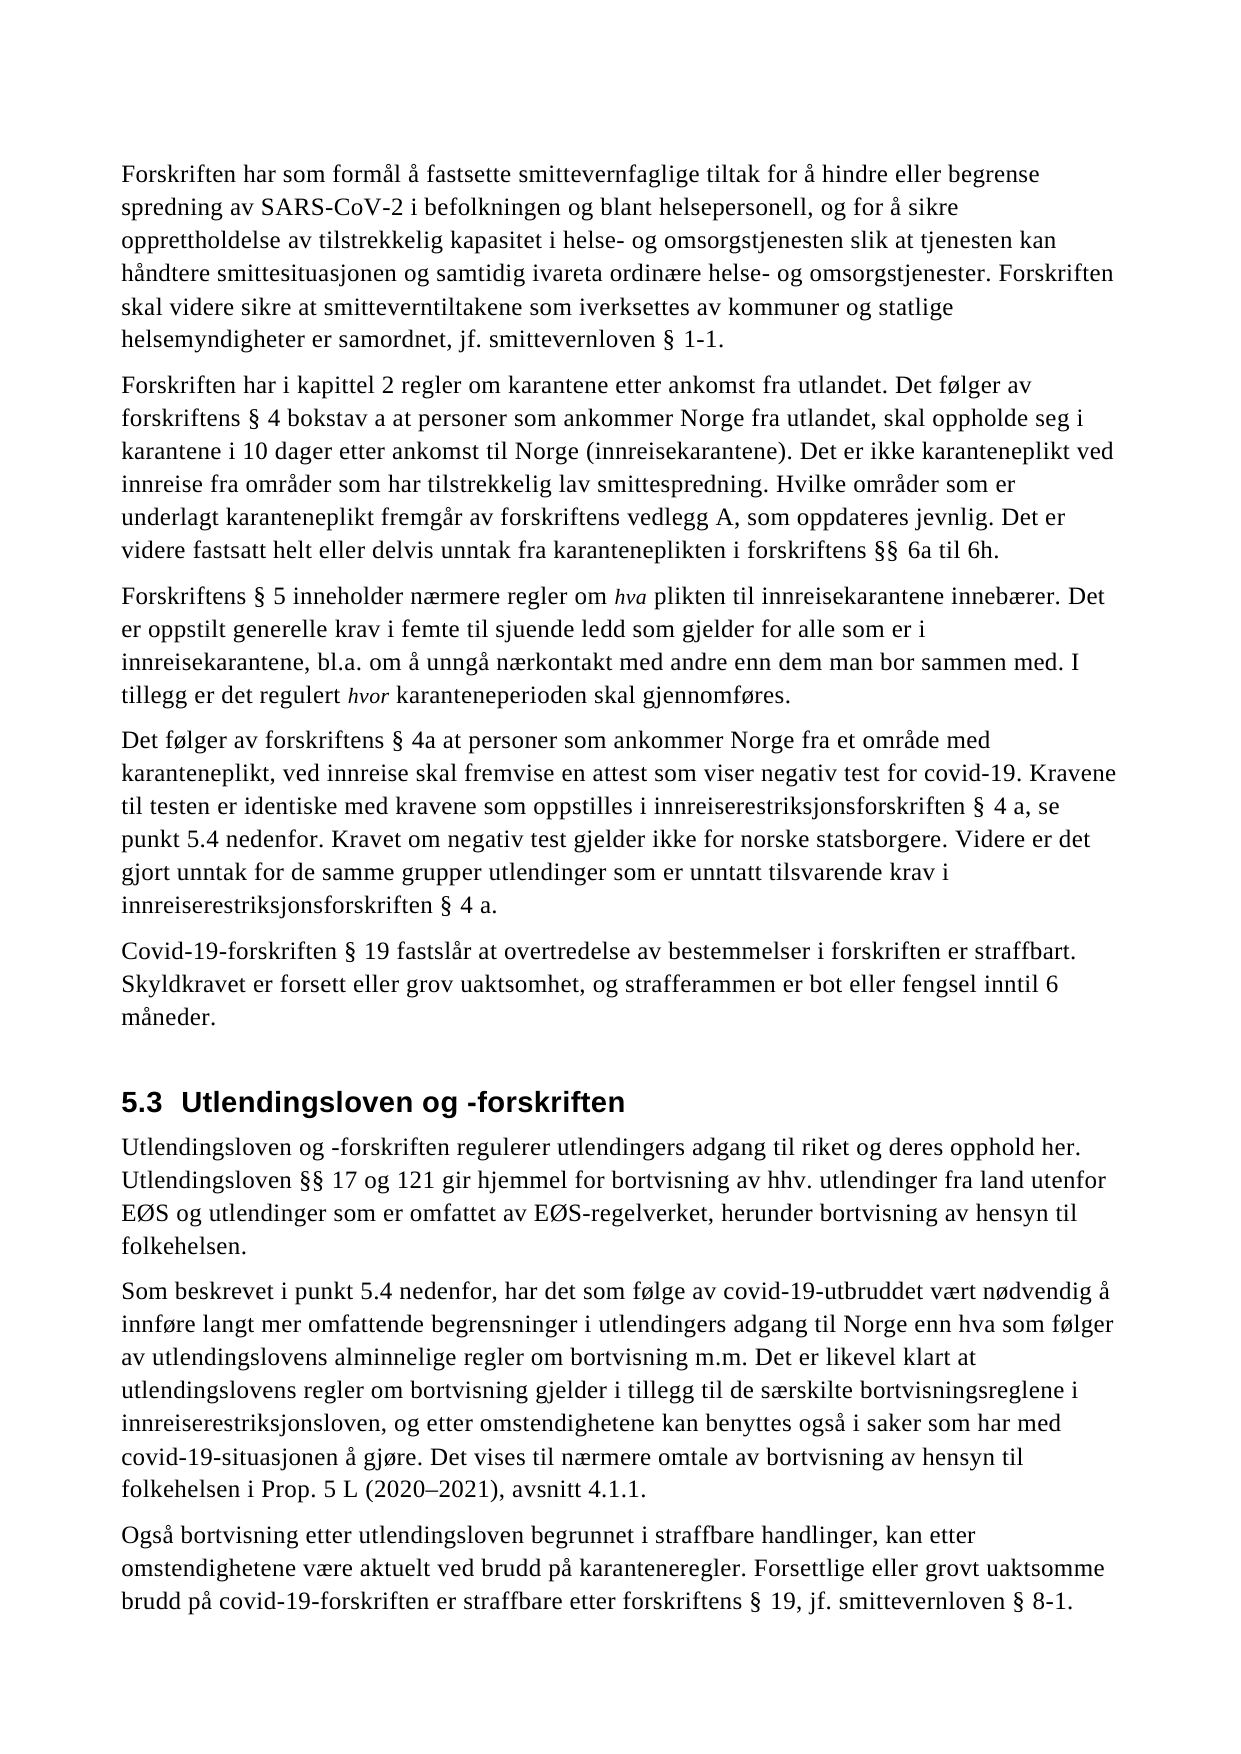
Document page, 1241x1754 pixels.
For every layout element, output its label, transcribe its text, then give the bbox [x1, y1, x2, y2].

text Det følger av forskriftens § 4a at personer som ankommer Norge fra et område med karanteneplikt, ved innreise skal fremvise en attest som viser negativ test for covid-19. Kravene til testen er identiske med kravene som oppstilles i innreiserestriksjonsforskriften § 4 a, se punkt 5.4 nedenfor. Kravet om negativ test gjelder ikke for norske statsborgere. Videre er det gjort unntak for de samme grupper utlendinger som er unntatt tilsvarende krav i innreiserestriksjonsforskriften § 4 a. [121, 725, 1119, 919]
subtitle Utlendingsloven og -forskriften [121, 1085, 1119, 1118]
text Forskriften har som formål å fastsette smittevernfaglige tiltak for å hindre eller begrense spredning av SARS-CoV-2 i befolkningen og blant helsepersonell, og for å sikre opprettholdelse av tilstrekkelig kapasitet i helse- og omsorgstjenesten slik at tjenesten kan håndtere smittesituasjonen og samtidig ivareta ordinære helse- og omsorgstjenester. Forskriften skal videre sikre at smitteverntiltakene som iverksettes av kommuner og statlige helsemyndigheter er samordnet, jf. smittevernloven § 1-1. [121, 159, 1119, 353]
text Forskriftens § 5 inneholder nærmere regler om hva plikten til innreisekarantene innebærer. Det er oppstilt generelle krav i femte til sjuende ledd som gjelder for alle som er i innreisekarantene, bl.a. om å unngå nærkontakt med andre enn dem man bor sammen med. I tillegg er det regulert hvor karanteneperioden skal gjennomføres. [121, 581, 1119, 708]
text Som beskrevet i punkt 5.4 nedenfor, har det som følge av covid-19-utbruddet vært nødvendig å innføre langt mer omfattende begrensninger i utlendingers adgang til Norge enn hva som følger av utlendingslovens alminnelige regler om bortvisning m.m. Det er likevel klart at utlendingslovens regler om bortvisning gjelder i tillegg til de særskilte bortvisningsreglene i innreiserestriksjonsloven, og etter omstendighetene kan benyttes også i saker som har med covid-19-situasjonen å gjøre. Det vises til nærmere omtale av bortvisning av hensyn til folkehelsen i Prop. 5 L (2020–2021), avsnitt 4.1.1. [121, 1276, 1119, 1503]
text Covid-19-forskriften § 19 fastslår at overtredelse av bestemmelser i forskriften er straffbart. Skyldkravet er forsett eller grov uaktsomhet, og strafferammen er bot eller fengsel inntil 6 måneder. [121, 936, 1119, 1031]
text Utlendingsloven og -forskriften regulerer utlendingers adgang til riket og deres opphold her. Utlendingsloven §§ 17 og 121 gir hjemmel for bortvisning av hhv. utlendinger fra land utenfor EØS og utlendinger som er omfattet av EØS-regelverket, herunder bortvisning av hensyn til folkehelsen. [121, 1132, 1119, 1260]
text Forskriften har i kapittel 2 regler om karantene etter ankomst fra utlandet. Det følger av forskriftens § 4 bokstav a at personer som ankommer Norge fra utlandet, skal oppholde seg i karantene i 10 dager etter ankomst til Norge (innreisekarantene). Det er ikke karanteneplikt ved innreise fra områder som har tilstrekkelig lav smittespredning. Hvilke områder som er underlagt karanteneplikt fremgår av forskriftens vedlegg A, som oppdateres jevnlig. Det er videre fastsatt helt eller delvis unntak fra karanteneplikten i forskriftens §§ 6a til 6h. [121, 370, 1119, 564]
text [121, 1520, 1119, 1615]
